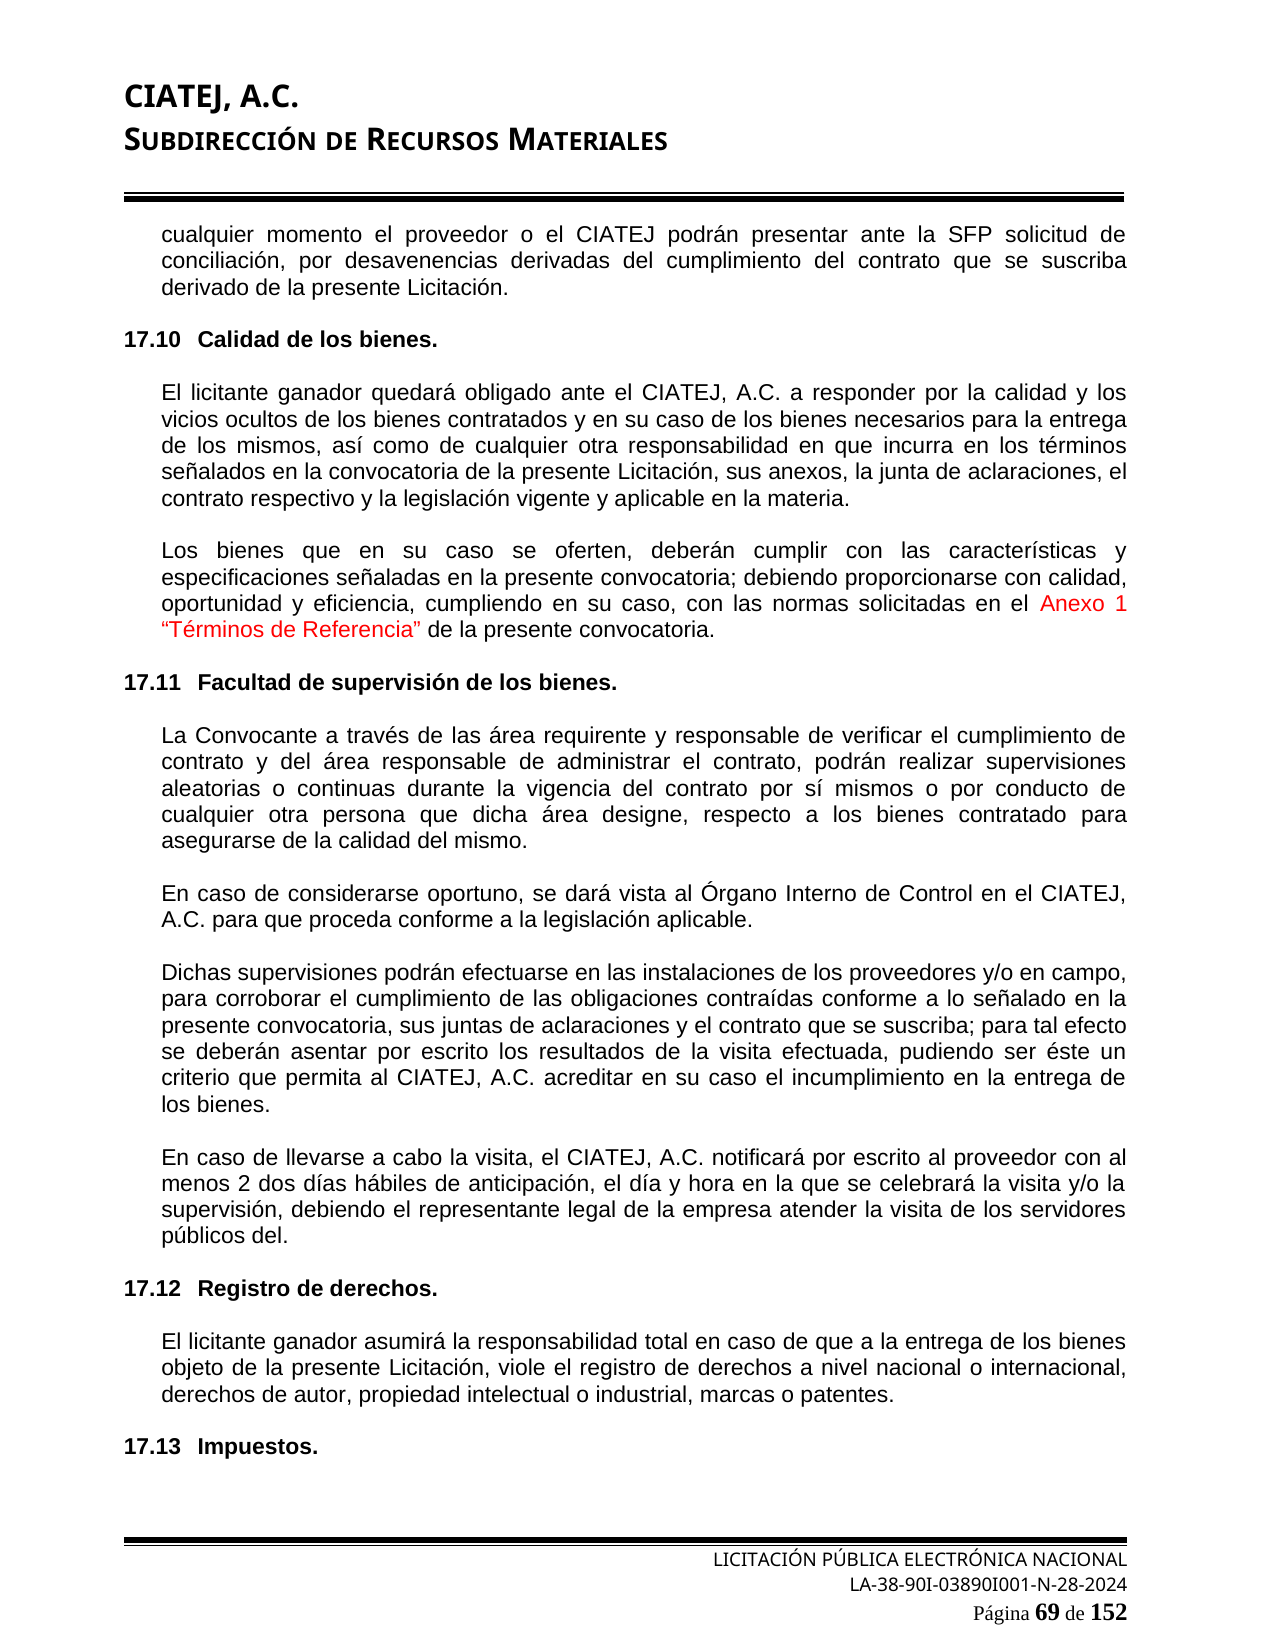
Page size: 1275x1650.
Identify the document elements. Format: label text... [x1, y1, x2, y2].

list Registro de derechos. [123, 1275, 1127, 1302]
list Dichas supervisiones podrán efectuarse en las instalaciones de los proveedores y/o en campo, para corroborar el cumplimiento de las obligaciones contraídas conforme a lo señalado en la presente convocatoria, sus juntas de aclaraciones y el contrato que se suscriba; para tal efecto se deberán asentar por escrito los resultados de la visita efectuada, pudiendo ser éste un criterio que permita al CIATEJ, A.C. acreditar en su caso el incumplimiento en la entrega de los bienes. [161, 959, 1127, 1117]
list Los bienes que en su caso se oferten, deberán cumplir con las características y especificaciones señaladas en la presente convocatoria; debiendo proporcionarse con calidad, oportunidad y eficiencia, cumpliendo en su caso, con las normas solicitadas en el Anexo 1 “Términos de Referencia” de la presente convocatoria. [161, 537, 1127, 643]
list En caso de llevarse a cabo la visita, el CIATEJ, A.C. notificará por escrito al proveedor con al menos 2 dos días hábiles de anticipación, el día y hora en la que se celebrará la visita y/o la supervisión, debiendo el representante legal de la empresa atender la visita de los servidores públicos del. [161, 1143, 1127, 1249]
list Facultad de supervisión de los bienes. [123, 669, 1127, 695]
list Impuestos. [123, 1433, 1127, 1460]
list En caso de considerarse oportuno, se dará vista al Órgano Interno de Control en el CIATEJ, A.C. para que proceda conforme a la legislación aplicable. [161, 880, 1127, 933]
list El licitante ganador quedará obligado ante el CIATEJ, A.C. a responder por la calidad y los vicios ocultos de los bienes contratados y en su caso de los bienes necesarios para la entrega de los mismos, así como de cualquier otra responsabilidad en que incurra en los términos señalados en la convocatoria de la presente Licitación, sus anexos, la junta de aclaraciones, el contrato respectivo y la legislación vigente y aplicable en la materia. [161, 379, 1127, 511]
list Calidad de los bienes. [123, 326, 1127, 353]
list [161, 221, 1127, 300]
list El licitante ganador asumirá la responsabilidad total en caso de que a la entrega de los bienes objeto de la presente Licitación, viole el registro de derechos a nivel nacional o internacional, derechos de autor, propiedad intelectual o industrial, marcas o patentes. [161, 1328, 1127, 1407]
list La Convocante a través de las área requirente y responsable de verificar el cumplimiento de contrato y del área responsable de administrar el contrato, podrán realizar supervisiones aleatorias o continuas durante la vigencia del contrato por sí mismos o por conducto de cualquier otra persona que dicha área designe, respecto a los bienes contratado para asegurarse de la calidad del mismo. [161, 722, 1127, 853]
